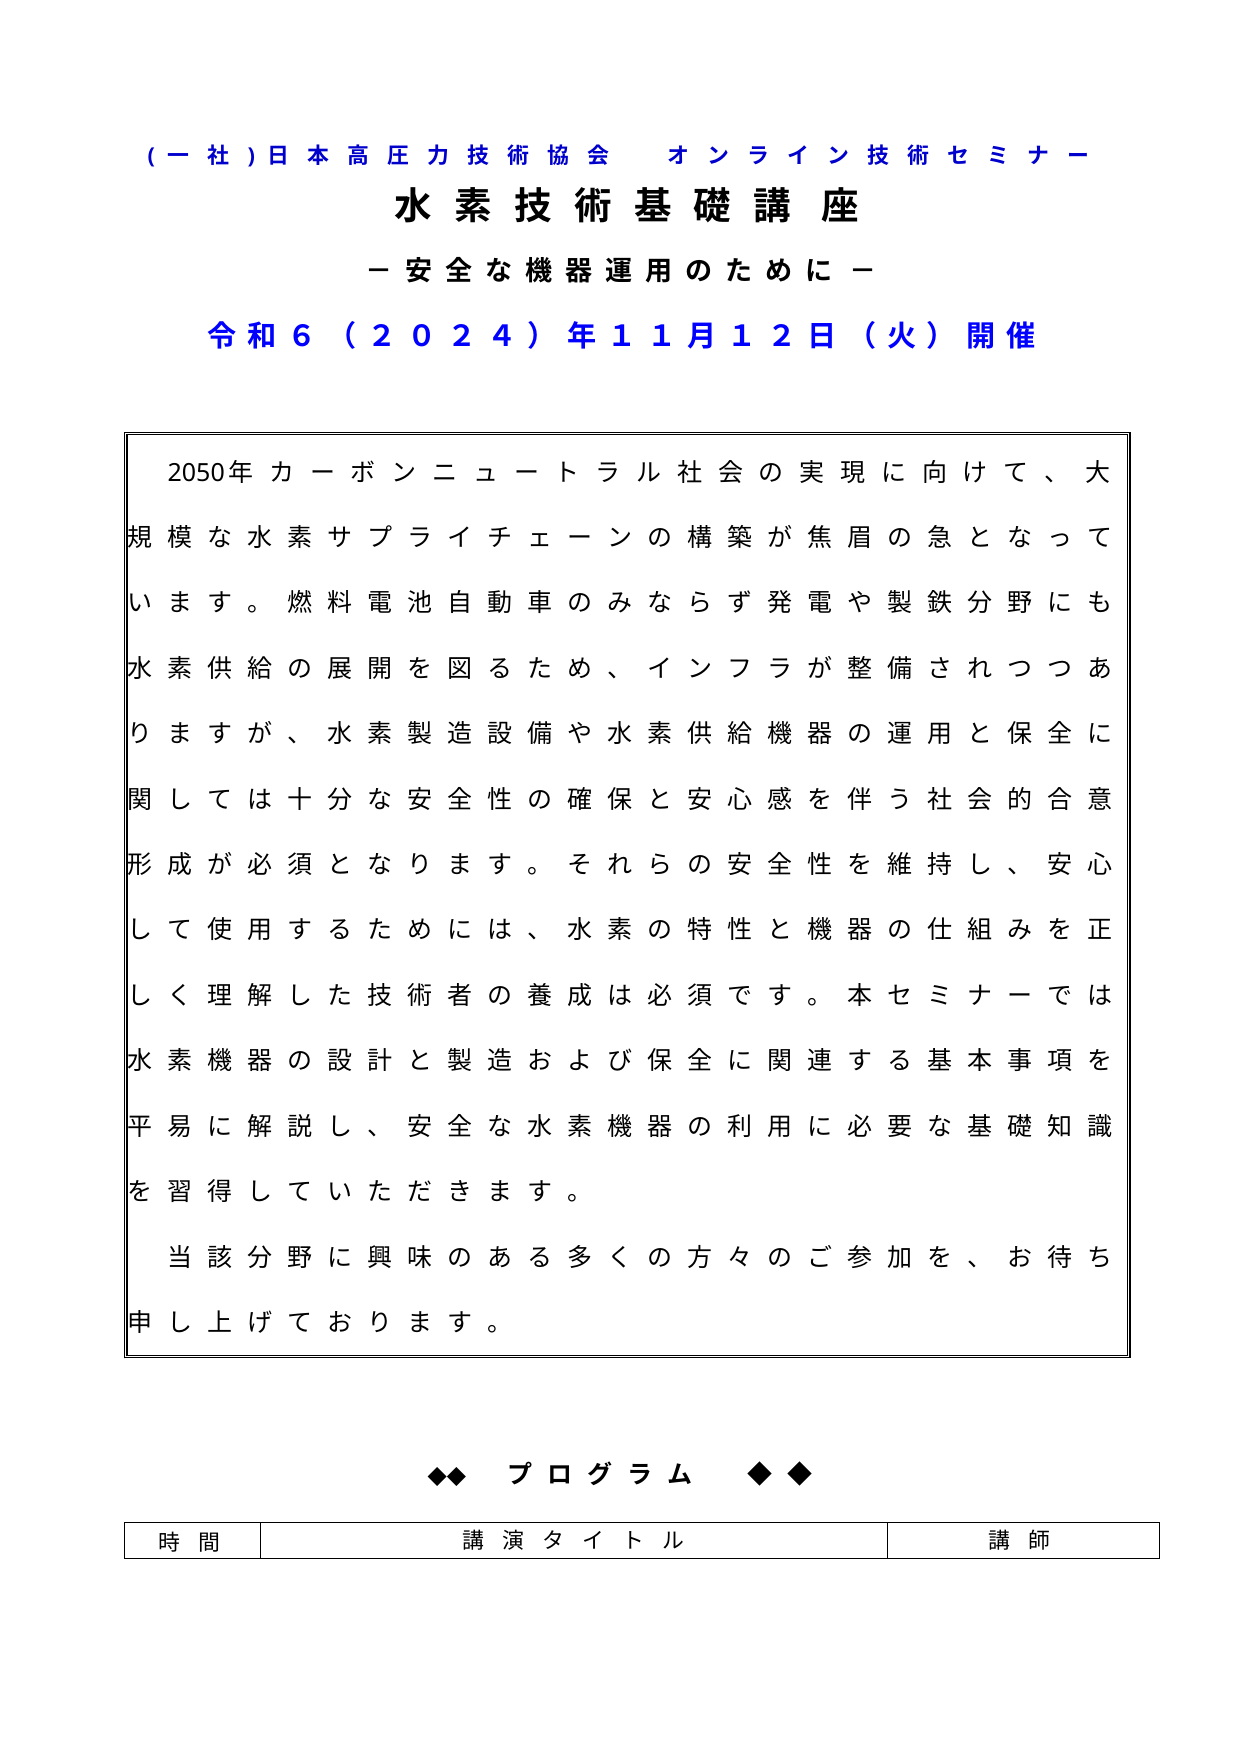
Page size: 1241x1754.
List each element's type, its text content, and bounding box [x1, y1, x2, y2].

text 水素技術基礎講座 [127, 171, 1127, 236]
text 2050年カーボンニュートラル社会の実現に向けて、大規模な水素サプライチェーンの構築が焦眉の急となっています。燃料電池自動車のみならず発電や製鉄分野にも水素供給の展開を図るため、インフラが整備されつつありますが、水素製造設備や水素供給機器の運用と保全に関しては十分な安全性の確保と安心感を伴う社会的合意形成が必須となります。それらの安全性を維持し、安心して使用するためには、水素の特性と機器の仕組みを正しく理解した技術者の養成は必須です。本セミナーでは、水素機器の設計と製造および保全に関連する基本事項を平易に解説し、安全な水素機器の利用に必要な基礎知識を習得していただきます。 [128, 435, 1127, 1217]
table_header 講演タイトル [261, 1523, 887, 1558]
table_header 時間 [125, 1523, 260, 1558]
text －安全な機器運用のために－ [127, 236, 1127, 301]
text ◆◆ プログラム ◆◆ [127, 1440, 1127, 1506]
text 令和６（２０２４）年１１月１２日（火）開催 [127, 301, 1127, 367]
table_header 講師 [888, 1523, 1159, 1558]
text 当該分野に興味のある多くの方々のご参加を、お待ち申し上げております。 [128, 1217, 1127, 1355]
text (一社)日本高圧力技術協会 オンライン技術セミナー [127, 138, 1127, 171]
